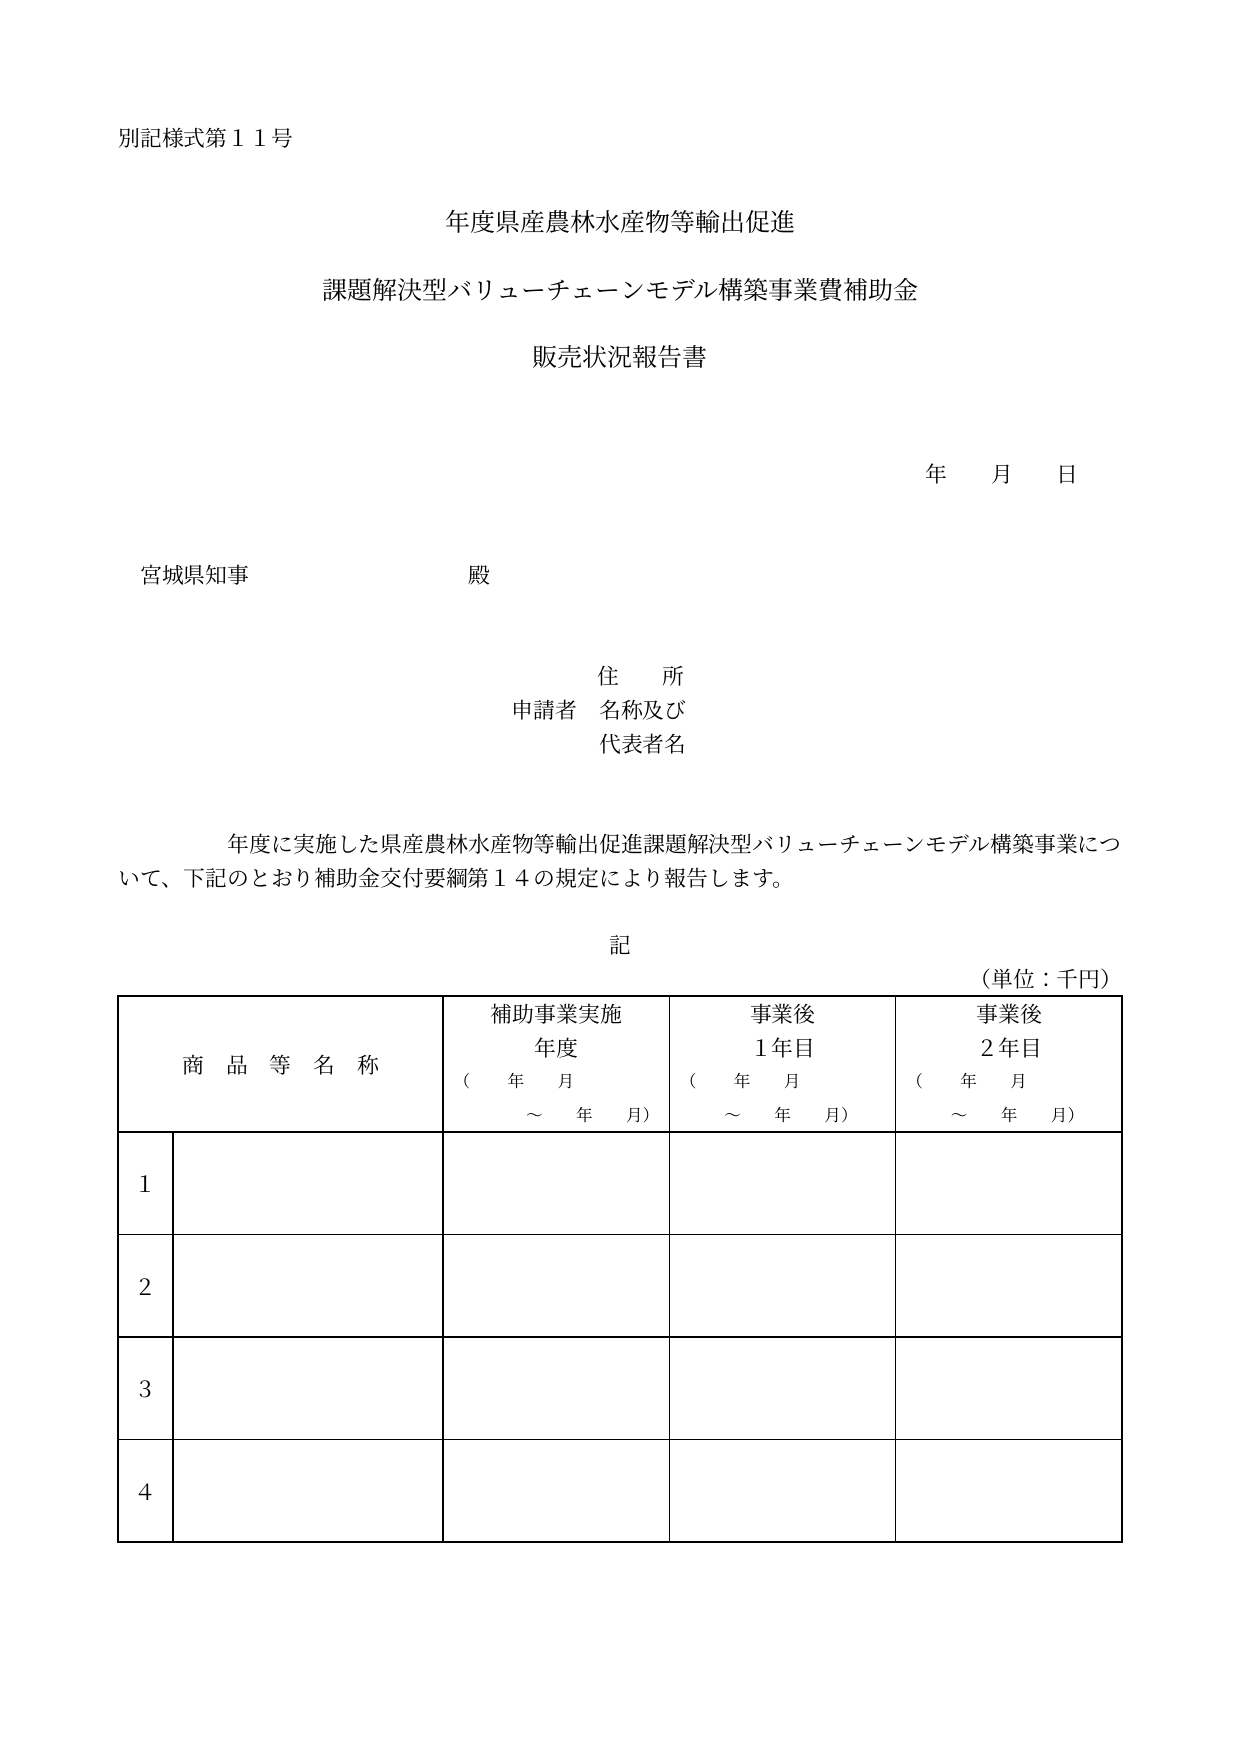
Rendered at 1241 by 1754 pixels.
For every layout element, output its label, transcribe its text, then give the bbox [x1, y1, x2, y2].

table_cell [444, 1235, 669, 1336]
text 年 月 日 [118, 457, 1078, 490]
table_cell [670, 1440, 895, 1541]
text 販売状況報告書 [118, 322, 1122, 389]
table_header 補助事業実施 年度 （ 年 月 ～ 年 月） [444, 997, 669, 1131]
text 年度に実施した県産農林水産物等輸出促進課題解決型バリューチェーンモデル構築事業について、下記のとおり補助金交付要綱第１４の規定により報告します。 [118, 827, 1122, 894]
table_cell ３ [119, 1338, 172, 1438]
text 申請者 名称及び [118, 692, 1118, 726]
table_cell [896, 1235, 1121, 1336]
table_cell [174, 1440, 442, 1541]
table_header 事業後 ２年目 （ 年 月 ～ 年 月） [896, 997, 1121, 1131]
table_cell [444, 1338, 669, 1438]
table_cell ４ [119, 1440, 172, 1541]
text 課題解決型バリューチェーンモデル構築事業費補助金 [118, 255, 1122, 322]
table_cell [670, 1133, 895, 1233]
table_cell [174, 1235, 442, 1336]
table_cell [174, 1133, 442, 1233]
text 代表者名 [118, 726, 1118, 759]
text 年度県産農林水産物等輸出促進 [118, 187, 1122, 255]
text 住 所 [118, 658, 1118, 692]
table_cell １ [119, 1133, 172, 1233]
table_cell [670, 1235, 895, 1336]
text 宮城県知事 殿 [118, 557, 1122, 591]
table_cell ２ [119, 1235, 172, 1336]
table_cell [670, 1338, 895, 1438]
text （単位：千円） [118, 961, 1122, 995]
table_cell [896, 1133, 1121, 1233]
table_header 商 品 等 名 称 [119, 997, 442, 1131]
table_cell [444, 1440, 669, 1541]
table_cell [896, 1440, 1121, 1541]
text 記 [118, 928, 1122, 961]
table_cell [444, 1133, 669, 1233]
table_cell [896, 1338, 1121, 1438]
text 別記様式第１１号 [118, 120, 1122, 154]
table_cell [174, 1338, 442, 1438]
table_header 事業後 １年目 （ 年 月 ～ 年 月） [670, 997, 895, 1131]
